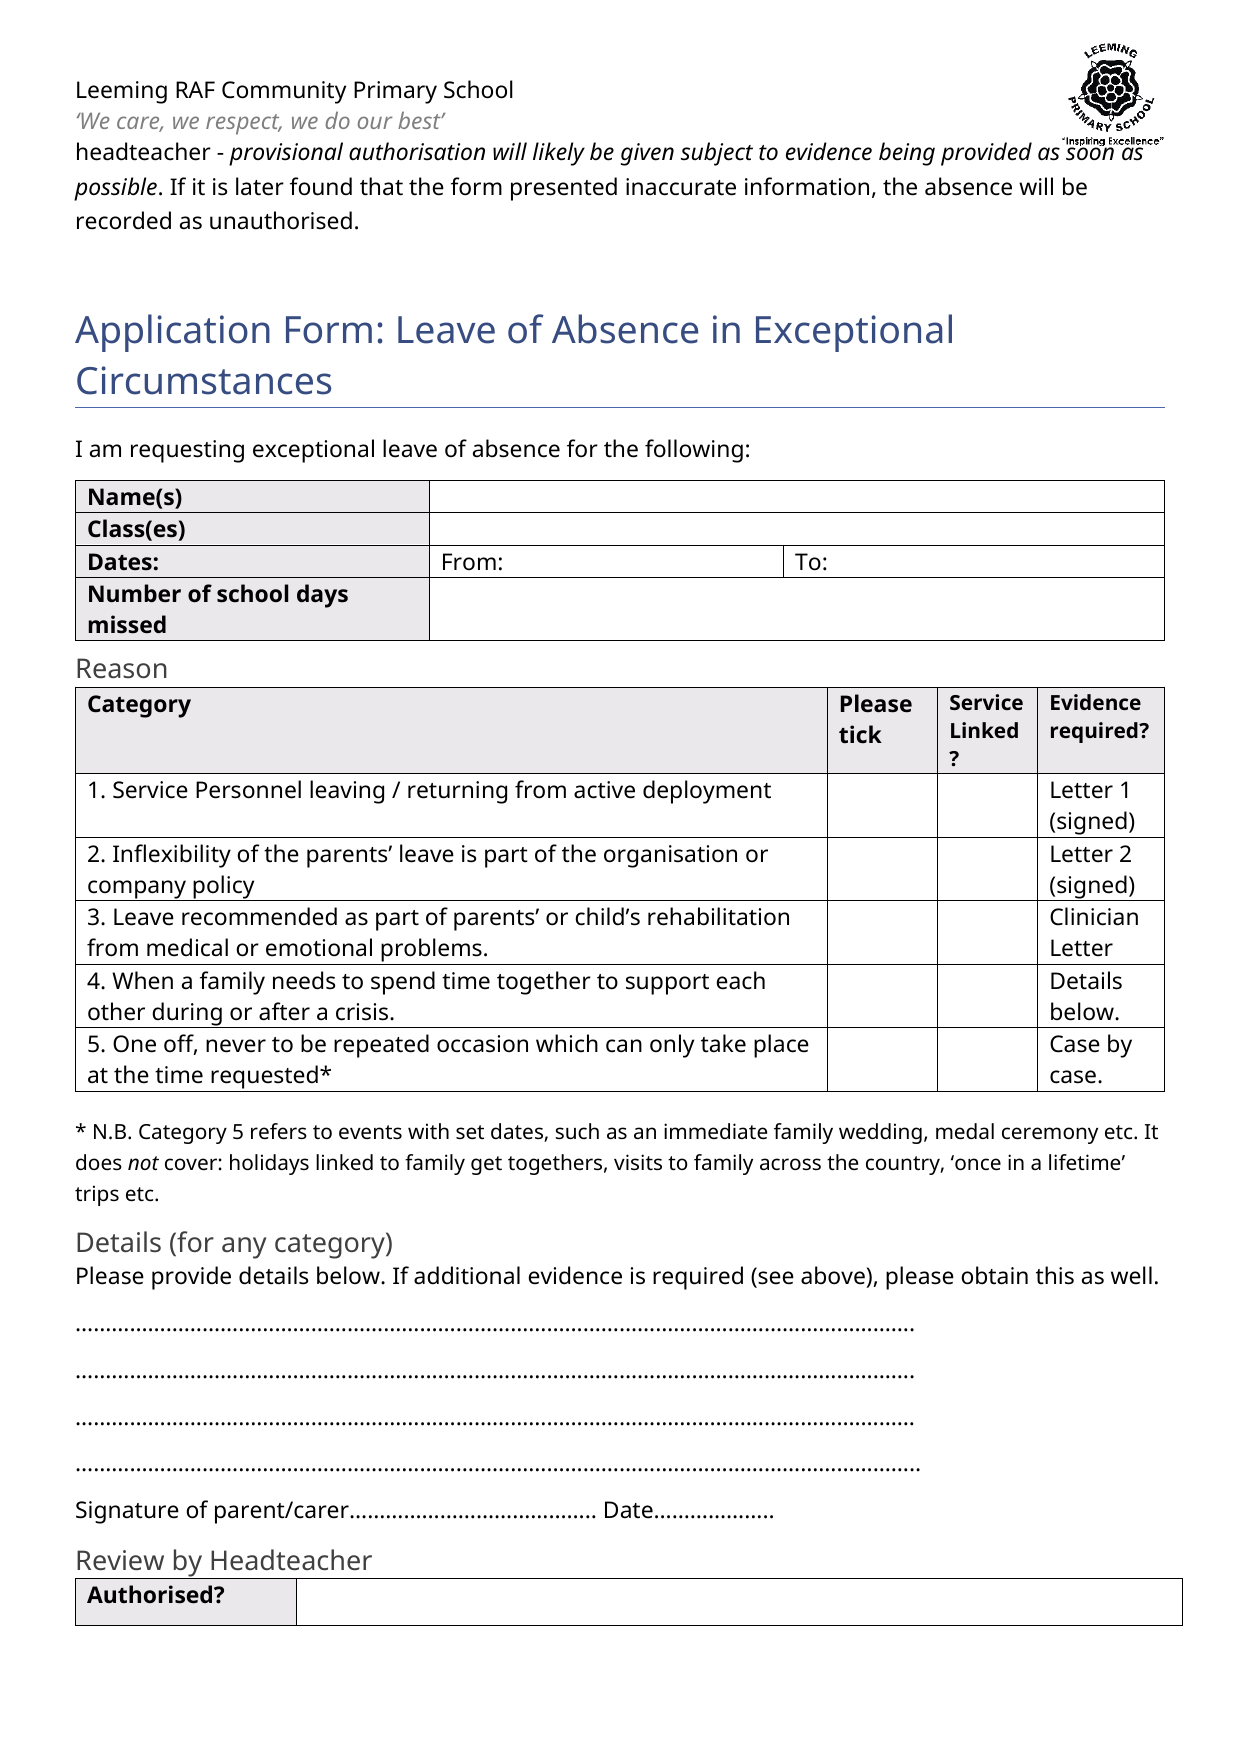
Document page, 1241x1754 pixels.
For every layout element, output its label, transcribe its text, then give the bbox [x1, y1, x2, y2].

table_header [430, 481, 1164, 512]
table_cell To: [784, 546, 1164, 577]
table_cell [938, 1028, 1037, 1091]
table_cell Clinician Letter [1038, 901, 1164, 964]
table_header Service Linked? [938, 688, 1037, 773]
table_header Name(s) [76, 481, 429, 512]
table_cell [828, 838, 937, 900]
table_cell From: [430, 546, 783, 577]
table_cell [828, 965, 937, 1027]
table_cell Case by case. [1038, 1028, 1164, 1091]
text ……………………………………………………………………………………………………………….………… [75, 1401, 1165, 1432]
table_cell [828, 1028, 937, 1091]
text Please provide details below. If additional evidence is required (see above), please obtain this as well. [75, 1260, 1165, 1291]
text …………………………………………………………………………………………………………………………. [75, 1307, 1165, 1338]
text ………………………………………………………………………………………………………………………….. [75, 1447, 1165, 1479]
text …………………………………………………………………………………………………………………………. [75, 1354, 1165, 1385]
subtitle Application Form: Leave of Absence in Exceptional Circumstances [75, 252, 1165, 407]
table_header Evidence required? [1038, 688, 1164, 773]
text Signature of parent/carer………………………………….. Date……………….. [75, 1494, 1165, 1526]
table_cell Class(es) [76, 513, 429, 544]
subtitle Reason [75, 650, 1165, 687]
table_cell [938, 901, 1037, 964]
subtitle Review by Headteacher [75, 1541, 1165, 1578]
table_cell 2. Inflexibility of the parents’ leave is part of the organisation or company policy [76, 838, 827, 900]
table_header [297, 1579, 1182, 1625]
text I am requesting exceptional leave of absence for the following: [75, 433, 1165, 464]
table_header Category [76, 688, 827, 773]
table_cell 1. Service Personnel leaving / returning from active deployment [76, 774, 827, 837]
table_cell [430, 578, 1164, 640]
text * N.B. Category 5 refers to events with set dates, such as an immediate family wedding, medal ceremony etc. It does not cover: holidays linked to family get togethers, visits to family across the country, ‘once in a lifetime’ trips etc. [75, 1117, 1165, 1208]
subtitle Details (for any category) [75, 1223, 1165, 1260]
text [75, 136, 1165, 236]
table_cell Letter 1 (signed) [1038, 774, 1164, 837]
table_cell [938, 965, 1037, 1027]
table_header Authorised? [76, 1579, 296, 1625]
table_cell [430, 513, 1164, 544]
table_cell Number of school days missed [76, 578, 429, 640]
table_header Please tick [828, 688, 937, 773]
table_cell [938, 838, 1037, 900]
table_cell [828, 901, 937, 964]
table_cell Letter 2 (signed) [1038, 838, 1164, 900]
table_cell [938, 774, 1037, 837]
picture [1058, 39, 1166, 152]
table_cell [828, 774, 937, 837]
table_cell Details below. [1038, 965, 1164, 1027]
table_cell 3. Leave recommended as part of parents’ or child’s rehabilitation from medical or emotional problems. [76, 901, 827, 964]
table_cell Dates: [76, 546, 429, 577]
table_cell 4. When a family needs to spend time together to support each other during or after a crisis. [76, 965, 827, 1027]
table_cell 5. One off, never to be repeated occasion which can only take place at the time requested* [76, 1028, 827, 1091]
